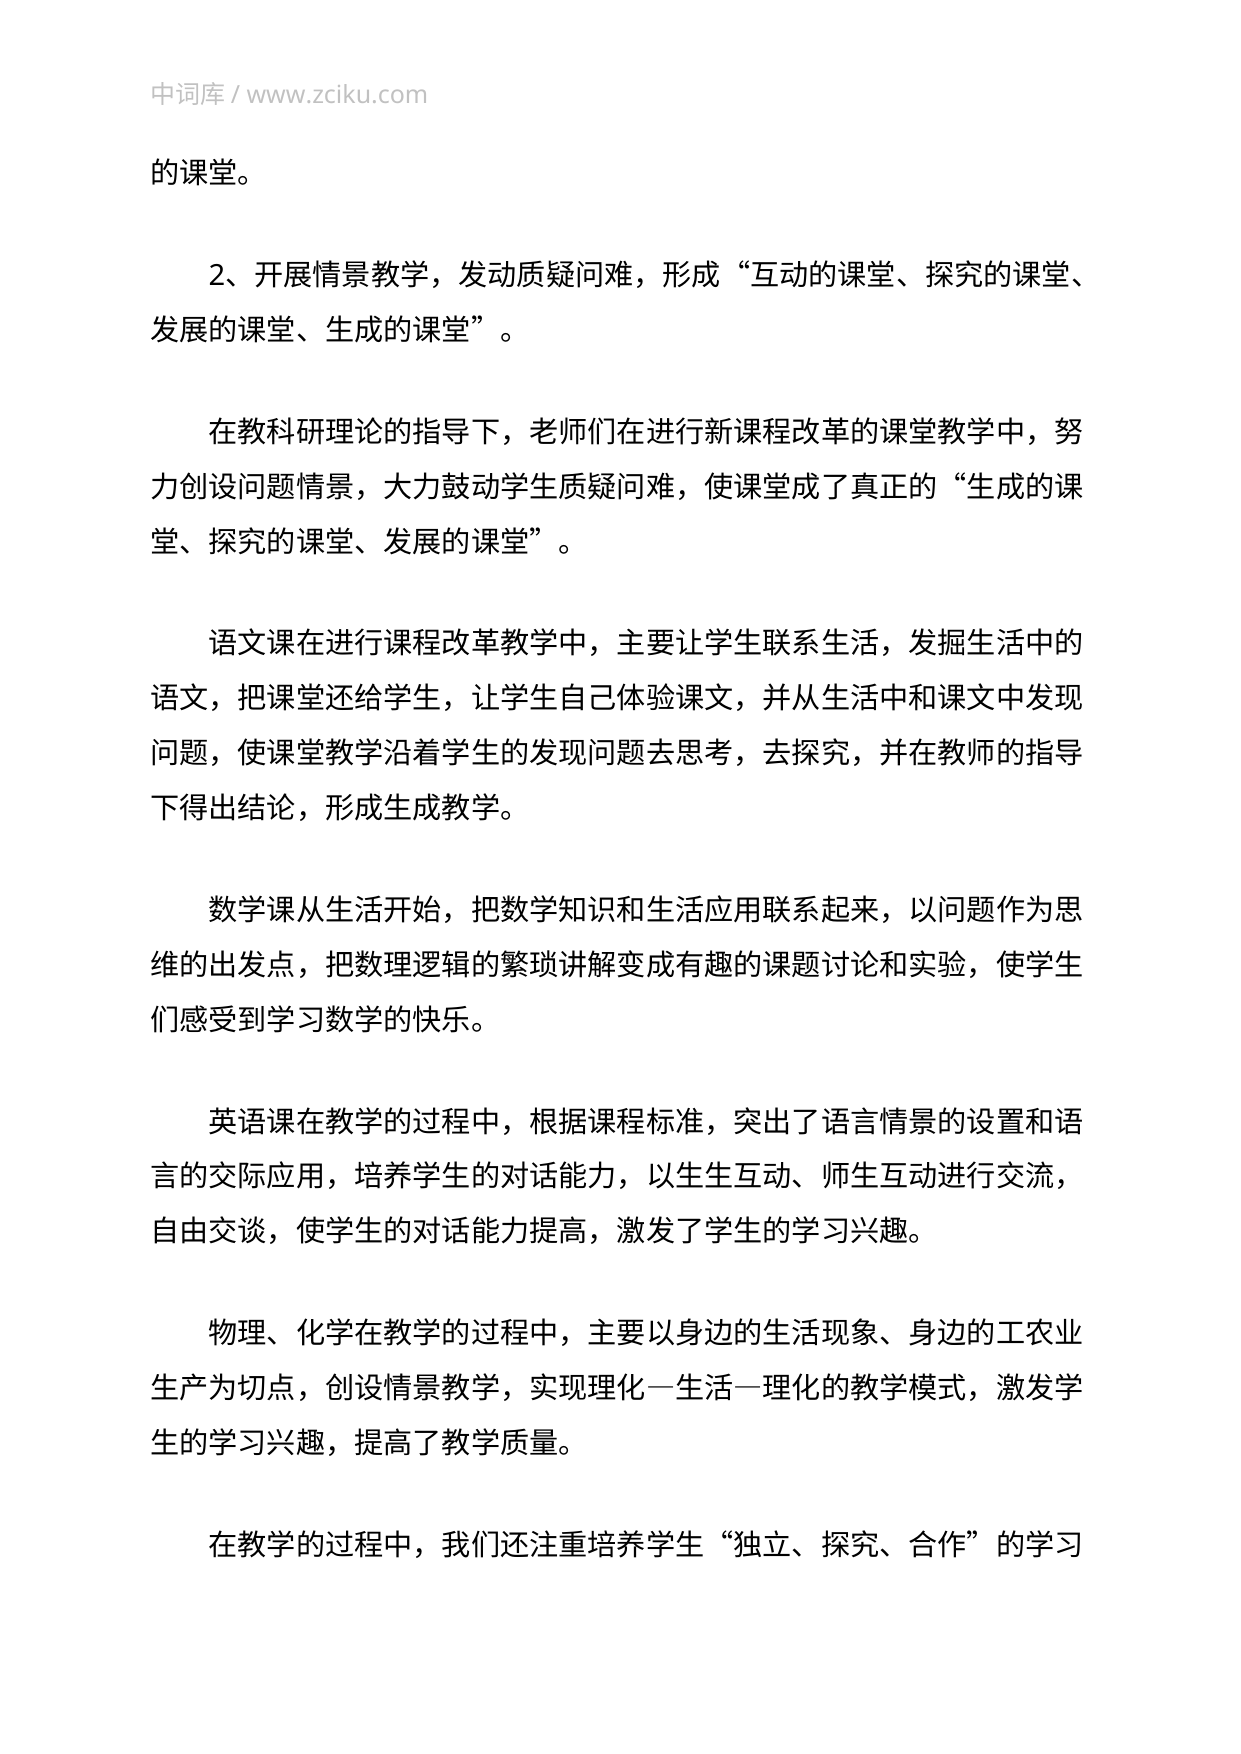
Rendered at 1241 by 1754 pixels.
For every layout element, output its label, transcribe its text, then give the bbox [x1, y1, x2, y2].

text 2、开展情景教学，发动质疑问难，形成“互动的课堂、探究的课堂、发展的课堂、生成的课堂”。 [150, 252, 1090, 349]
text 数学课从生活开始，把数学知识和生活应用联系起来，以问题作为思维的出发点，把数理逻辑的繁琐讲解变成有趣的课题讨论和实验，使学生们感受到学习数学的快乐。 [150, 887, 1090, 1039]
text 物理、化学在教学的过程中，主要以身边的生活现象、身边的工农业生产为切点，创设情景教学，实现理化—生活—理化的教学模式，激发学生的学习兴趣，提高了教学质量。 [150, 1310, 1090, 1462]
text 语文课在进行课程改革教学中，主要让学生联系生活，发掘生活中的语文，把课堂还给学生，让学生自己体验课文，并从生活中和课文中发现问题，使课堂教学沿着学生的发现问题去思考，去探究，并在教师的指导下得出结论，形成生成教学。 [150, 620, 1090, 827]
text 在教科研理论的指导下，老师们在进行新课程改革的课堂教学中，努力创设问题情景，大力鼓动学生质疑问难，使课堂成了真正的“生成的课堂、探究的课堂、发展的课堂”。 [150, 408, 1090, 561]
text 英语课在教学的过程中，根据课程标准，突出了语言情景的设置和语言的交际应用，培养学生的对话能力，以生生互动、师生互动进行交流，自由交谈，使学生的对话能力提高，激发了学生的学习兴趣。 [150, 1098, 1090, 1250]
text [150, 1521, 1090, 1563]
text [150, 150, 1090, 192]
